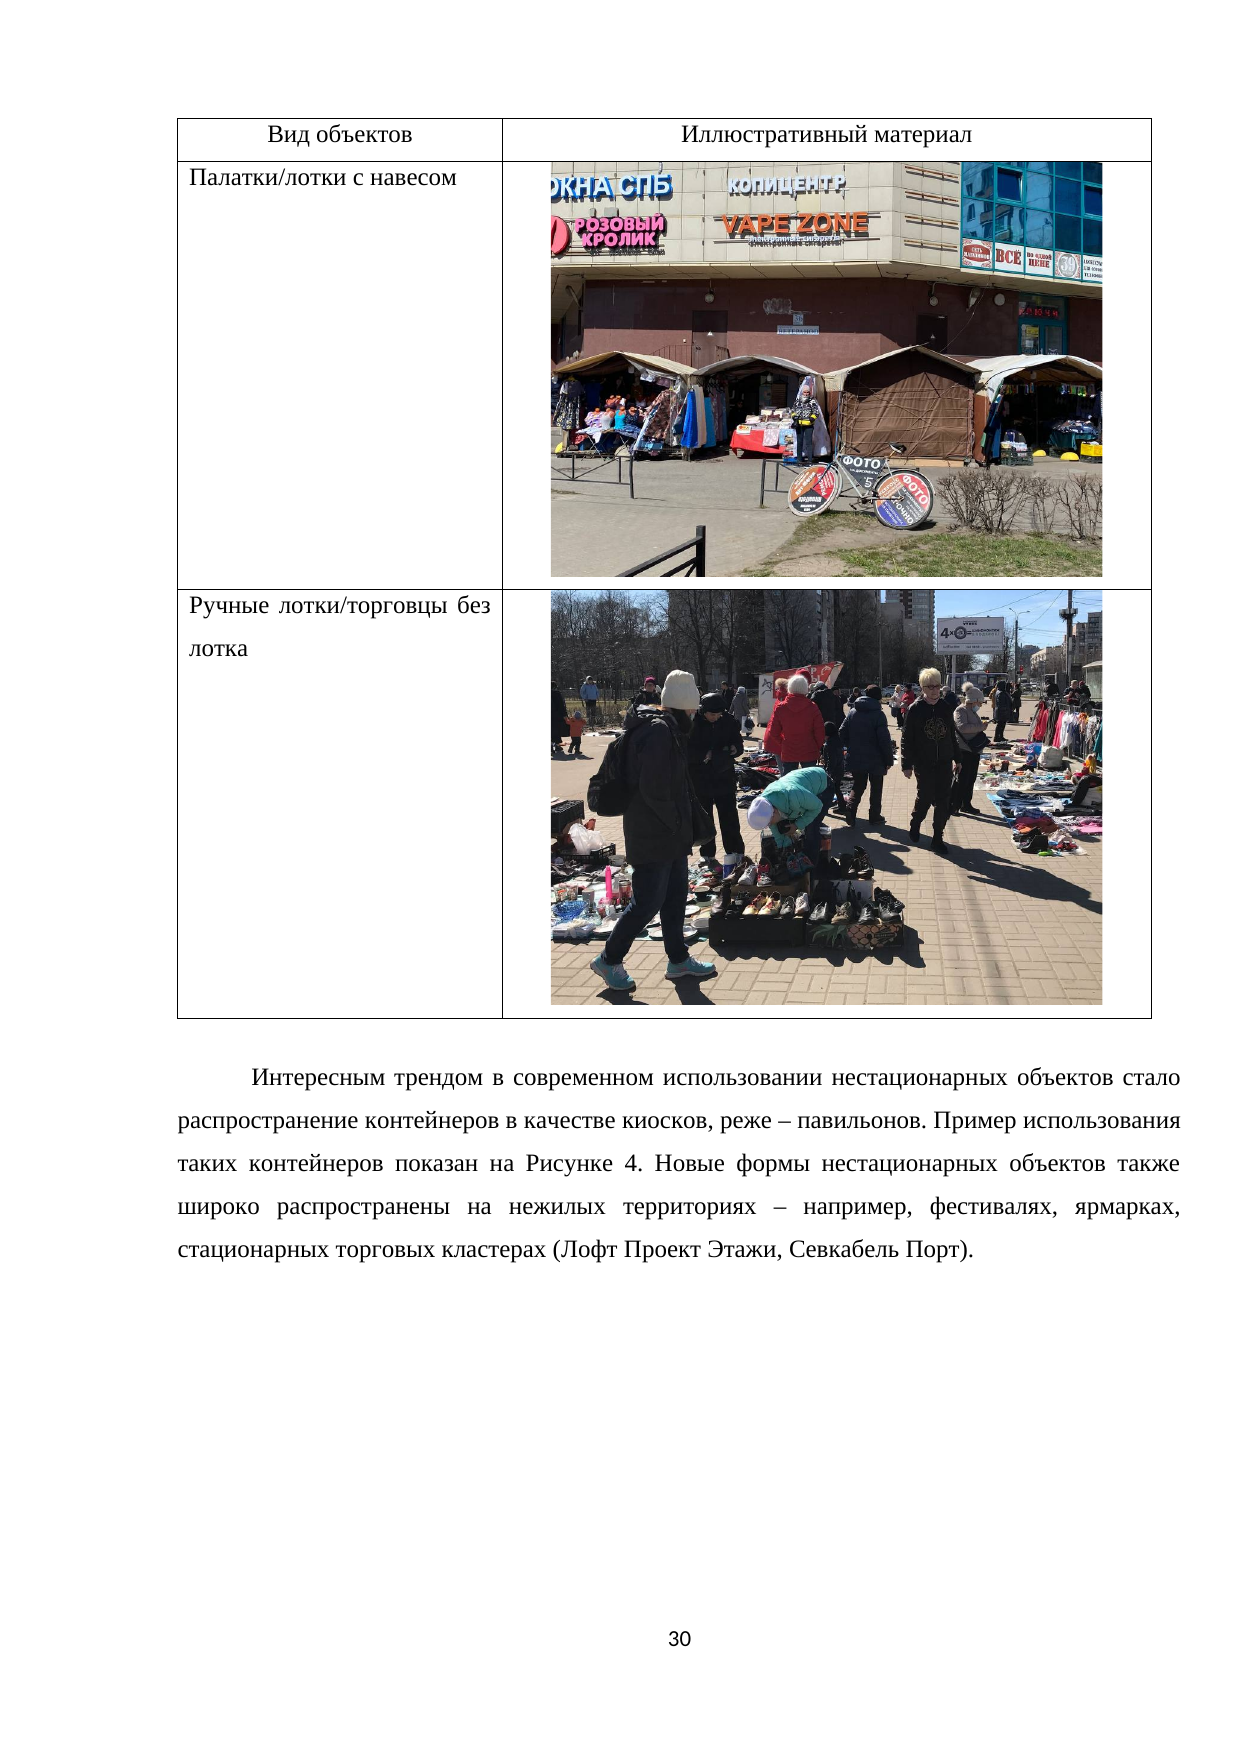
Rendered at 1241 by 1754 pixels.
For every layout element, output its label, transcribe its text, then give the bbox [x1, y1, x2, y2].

table_cell [503, 162, 1151, 589]
picture [550, 162, 1103, 577]
table_header Иллюстративный материал [503, 119, 1151, 161]
picture [550, 590, 1103, 1005]
table_cell Ручные лотки/торговцы без лотка [178, 590, 502, 1017]
table_header Вид объектов [178, 119, 502, 161]
text Интересным трендом в современном использовании нестационарных объектов стало распространение контейнеров в качестве киосков, реже – павильонов. Пример использования таких контейнеров показан на Рисунке 4. Новые формы нестационарных объектов также широко распространены на нежилых территориях – например, фестивалях, ярмарках, стационарных торговых кластерах (Лофт Проект Этажи, Севкабель Порт). [177, 1062, 1181, 1263]
table_cell [503, 590, 1151, 1017]
table_cell Палатки/лотки с навесом [178, 162, 502, 589]
